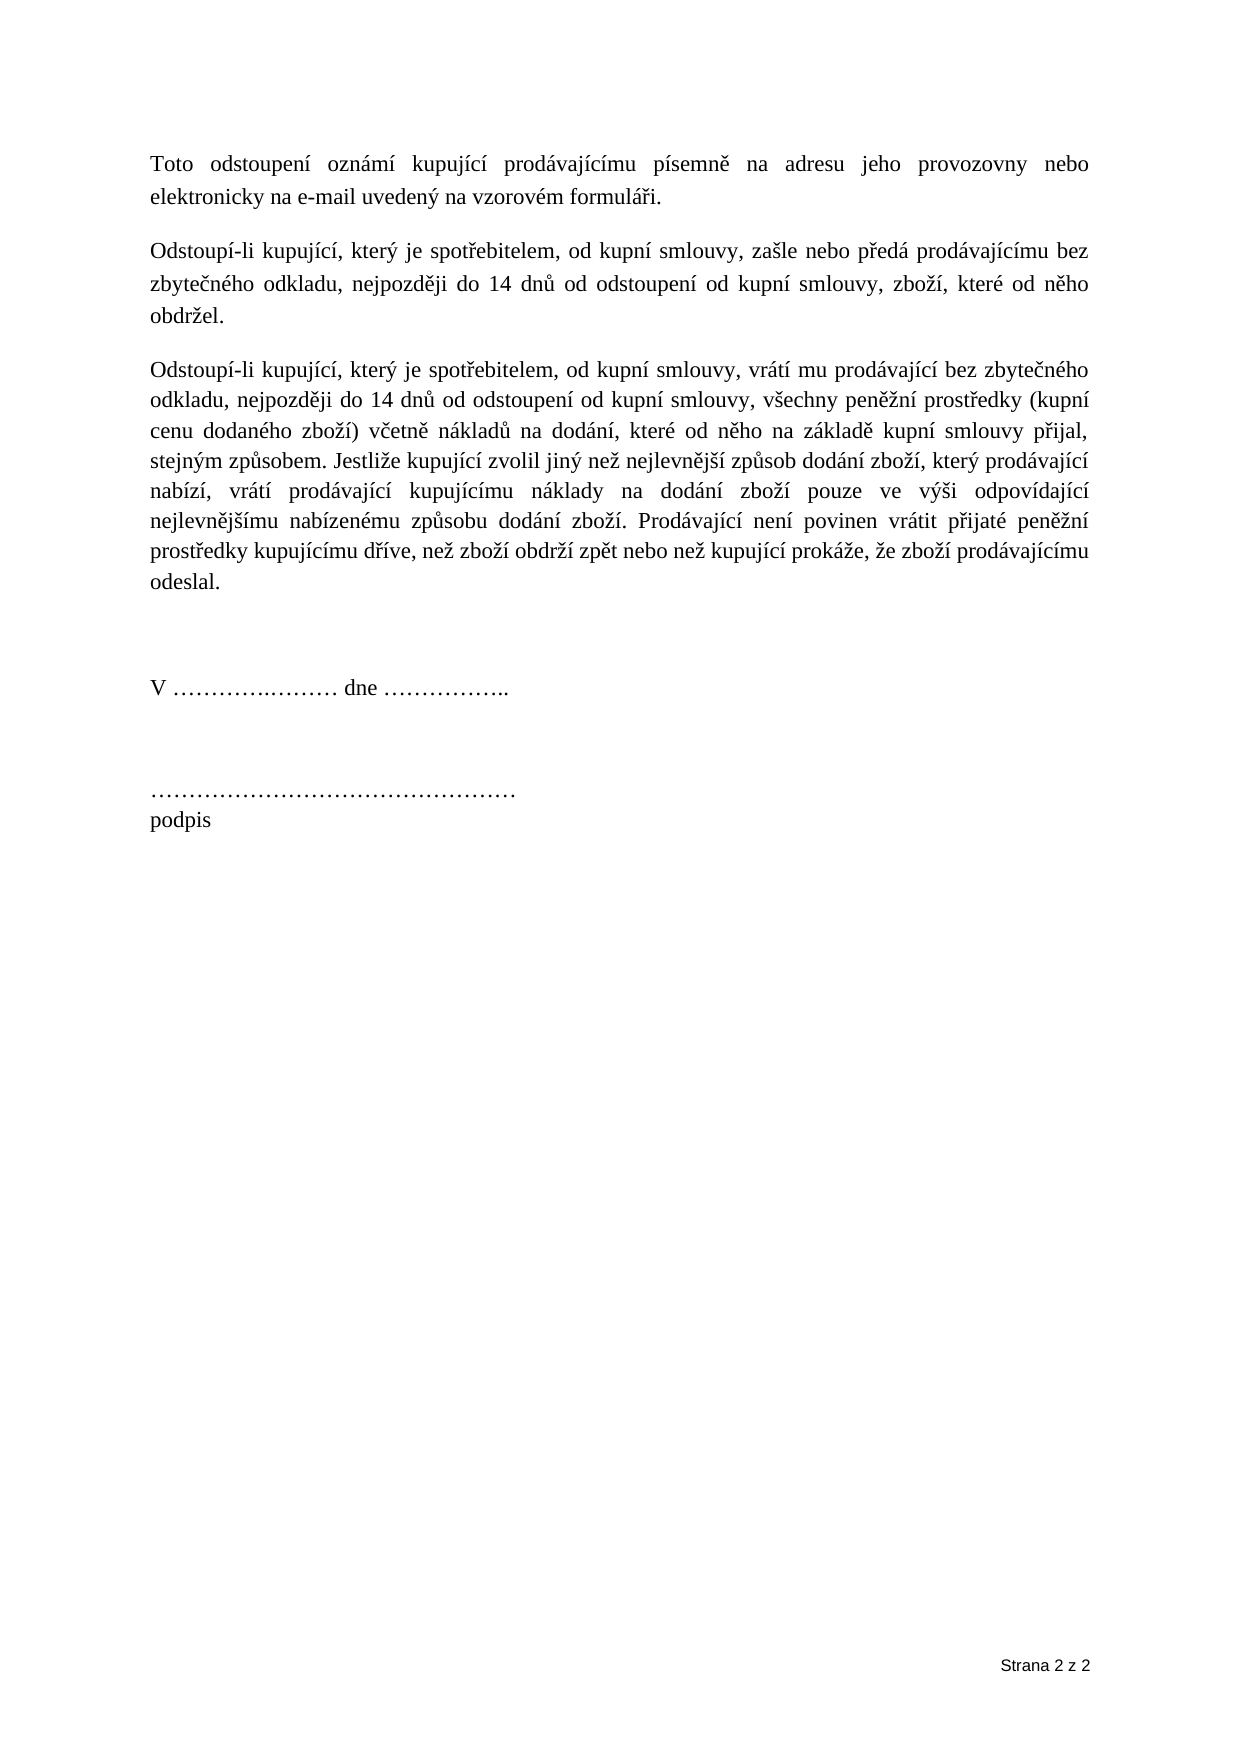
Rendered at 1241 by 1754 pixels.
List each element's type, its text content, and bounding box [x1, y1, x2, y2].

text Odstoupí-li kupující, který je spotřebitelem, od kupní smlouvy, zašle nebo předá prodávajícímu bez zbytečného odkladu, nejpozději do 14 dnů od odstoupení od kupní smlouvy, zboží, které od něho obdržel. [150, 237, 1090, 329]
text Toto odstoupení oznámí kupující prodávajícímu písemně na adresu jeho provozovny nebo elektronicky na e-mail uvedený na vzorovém formuláři. [150, 150, 1090, 209]
text podpis [150, 806, 1090, 833]
text ………………………………………… [150, 776, 1090, 803]
text Odstoupí-li kupující, který je spotřebitelem, od kupní smlouvy, vrátí mu prodávající bez zbytečného odkladu, nejpozději do 14 dnů od odstoupení od kupní smlouvy, všechny peněžní prostředky (kupní cenu dodaného zboží) včetně nákladů na dodání, které od něho na základě kupní smlouvy přijal, stejným způsobem. Jestliže kupující zvolil jiný než nejlevnější způsob dodání zboží, který prodávající nabízí, vrátí prodávající kupujícímu náklady na dodání zboží pouze ve výši odpovídající nejlevnějšímu nabízenému způsobu dodání zboží. Prodávající není povinen vrátit přijaté peněžní prostředky kupujícímu dříve, než zboží obdrží zpět nebo než kupující prokáže, že zboží prodávajícímu odeslal. [150, 356, 1090, 594]
text V ………….……… dne …………….. [150, 674, 1090, 700]
